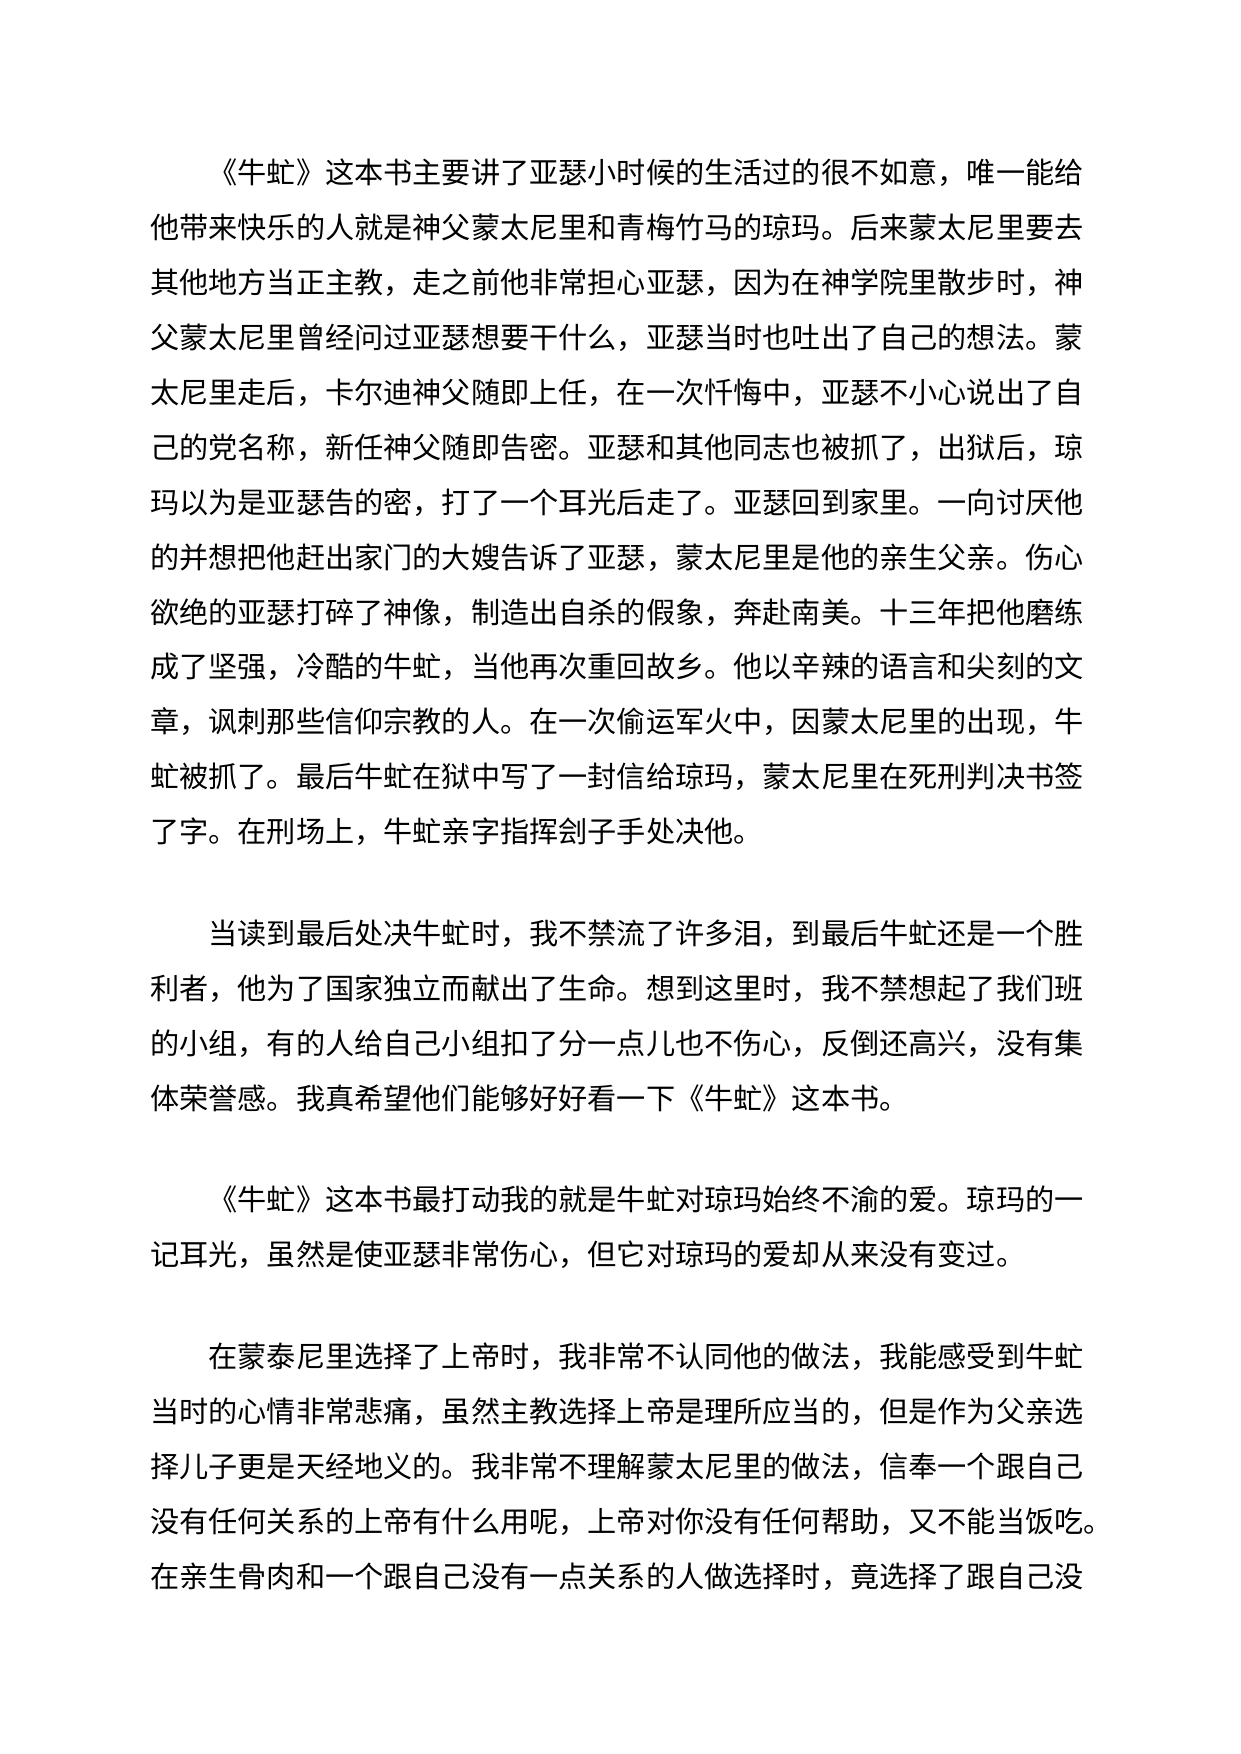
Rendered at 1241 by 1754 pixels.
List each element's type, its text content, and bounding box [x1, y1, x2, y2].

text 《牛虻》这本书最打动我的就是牛虻对琼玛始终不渝的爱。琼玛的一记耳光，虽然是使亚瑟非常伤心，但它对琼玛的爱却从来没有变过。 [150, 1177, 1090, 1274]
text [150, 1334, 1090, 1596]
text 《牛虻》这本书主要讲了亚瑟小时候的生活过的很不如意，唯一能给他带来快乐的人就是神父蒙太尼里和青梅竹马的琼玛。后来蒙太尼里要去其他地方当正主教，走之前他非常担心亚瑟，因为在神学院里散步时，神父蒙太尼里曾经问过亚瑟想要干什么，亚瑟当时也吐出了自己的想法。蒙太尼里走后，卡尔迪神父随即上任，在一次忏悔中，亚瑟不小心说出了自己的党名称，新任神父随即告密。亚瑟和其他同志也被抓了，出狱后，琼玛以为是亚瑟告的密，打了一个耳光后走了。亚瑟回到家里。一向讨厌他的并想把他赶出家门的大嫂告诉了亚瑟，蒙太尼里是他的亲生父亲。伤心欲绝的亚瑟打碎了神像，制造出自杀的假象，奔赴南美。十三年把他磨练成了坚强，冷酷的牛虻，当他再次重回故乡。他以辛辣的语言和尖刻的文章，讽刺那些信仰宗教的人。在一次偷运军火中，因蒙太尼里的出现，牛虻被抓了。最后牛虻在狱中写了一封信给琼玛，蒙太尼里在死刑判决书签了字。在刑场上，牛虻亲字指挥刽子手处决他。 [150, 150, 1090, 851]
text 当读到最后处决牛虻时，我不禁流了许多泪，到最后牛虻还是一个胜利者，他为了国家独立而献出了生命。想到这里时，我不禁想起了我们班的小组，有的人给自己小组扣了分一点儿也不伤心，反倒还高兴，没有集体荣誉感。我真希望他们能够好好看一下《牛虻》这本书。 [150, 911, 1090, 1117]
